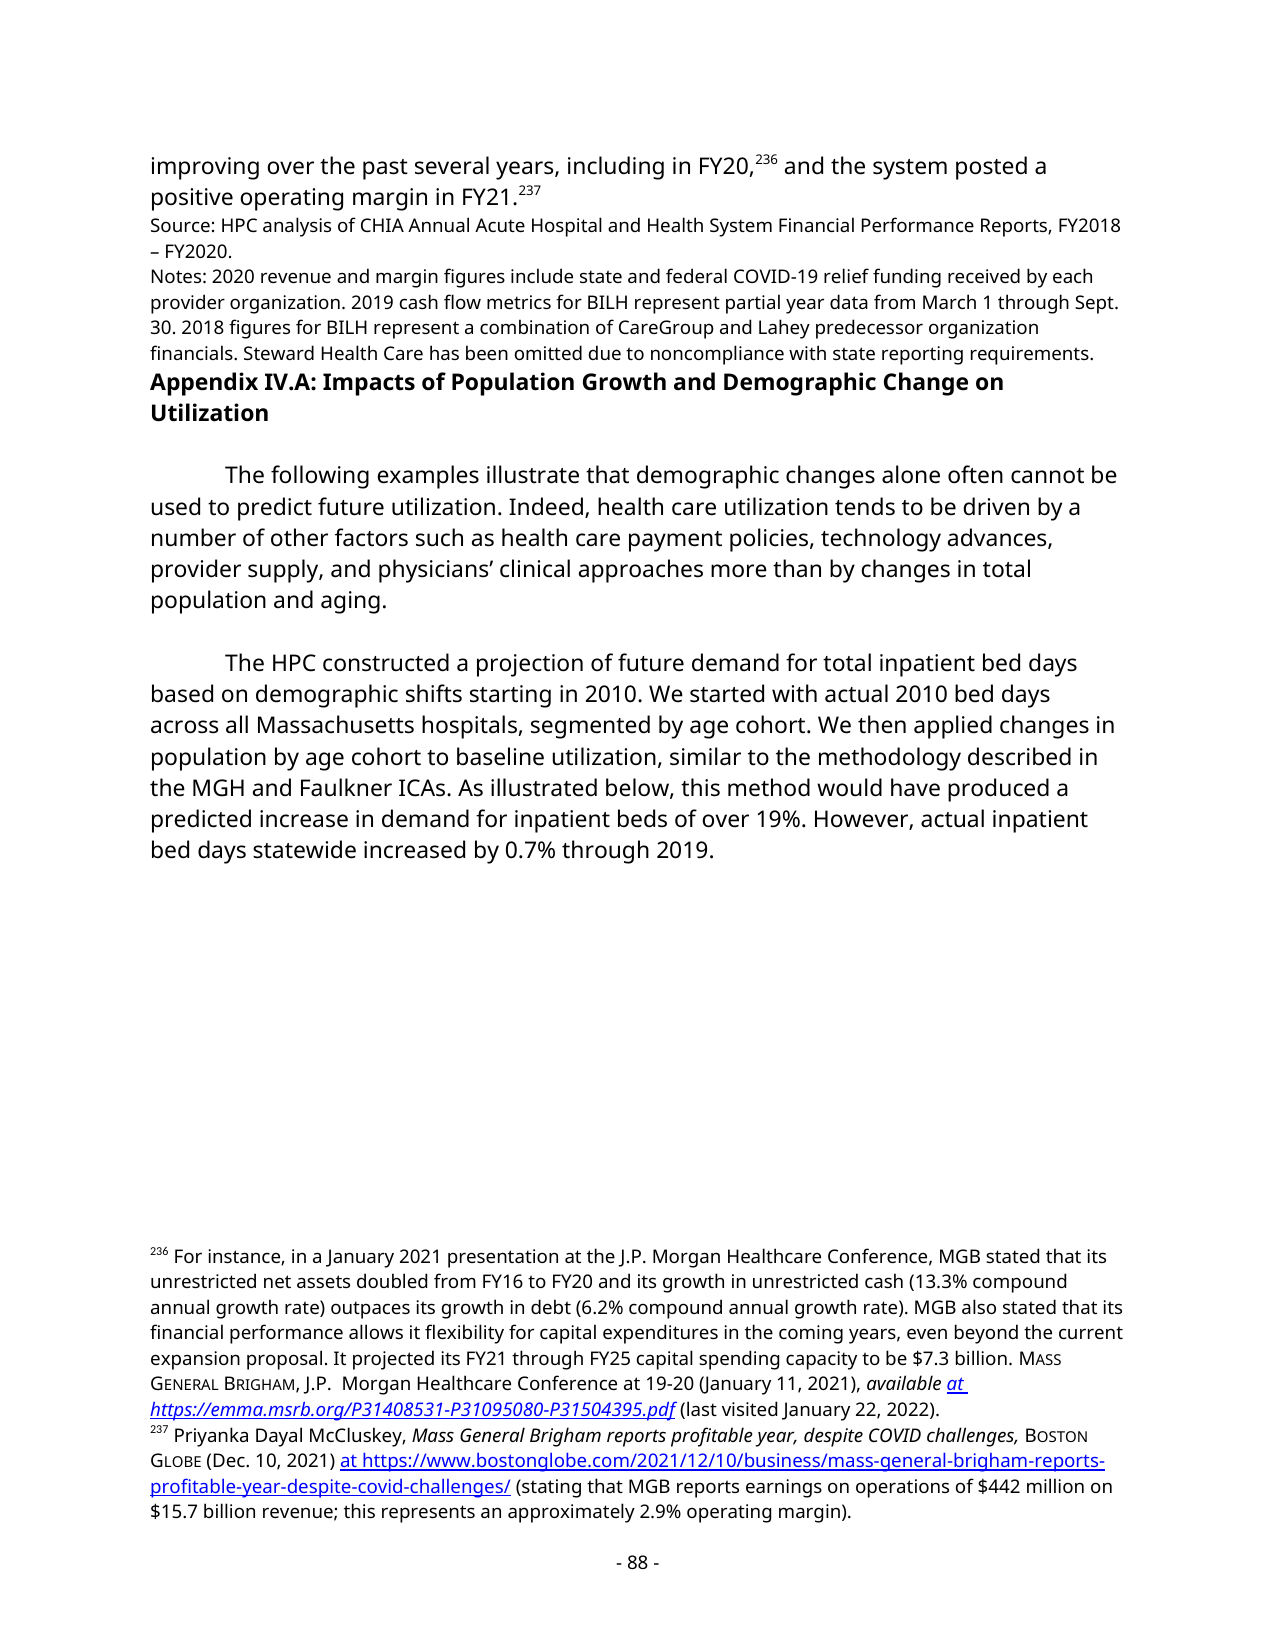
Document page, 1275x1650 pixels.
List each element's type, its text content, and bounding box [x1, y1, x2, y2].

text MGB has substantially greater financial resources than other Massachusetts provider systems. Based on a review of hospital system financial information for fiscal years 2018 through 2020, MGB’s total net assets and operating revenue were consistently greater than the next four largest systems combined. Compared to these other large Massachusetts provider systems, MGB also had a higher average total margin over those three fiscal years. MGB has publicly stated that its financial position has been improving over the past several years, including in FY20, and the system posted a positive operating margin in FY21. [150, 150, 1125, 212]
text Notes: 2020 revenue and margin figures include state and federal COVID-19 relief funding received by each provider organization. 2019 cash flow metrics for BILH represent partial year data from March 1 through Sept. 30. 2018 figures for BILH represent a combination of CareGroup and Lahey predecessor organization financials. Steward Health Care has been omitted due to noncompliance with state reporting requirements. [150, 263, 1125, 366]
text The HPC constructed a projection of future demand for total inpatient bed days based on demographic shifts starting in 2010. We started with actual 2010 bed days across all Massachusetts hospitals, segmented by age cohort. We then applied changes in population by age cohort to baseline utilization, similar to the methodology described in the MGH and Faulkner ICAs. As illustrated below, this method would have produced a predicted increase in demand for inpatient beds of over 19%. However, actual inpatient bed days statewide increased by 0.7% through 2019. [150, 647, 1125, 866]
text Appendix IV.A: Impacts of Population Growth and Demographic Change on Utilization [150, 366, 1125, 428]
text Source: HPC analysis of CHIA Annual Acute Hospital and Health System Financial Performance Reports, FY2018 – FY2020. [150, 212, 1125, 263]
text The following examples illustrate that demographic changes alone often cannot be used to predict future utilization. Indeed, health care utilization tends to be driven by a number of other factors such as health care payment policies, technology advances, provider supply, and physicians’ clinical approaches more than by changes in total population and aging. [150, 459, 1125, 616]
